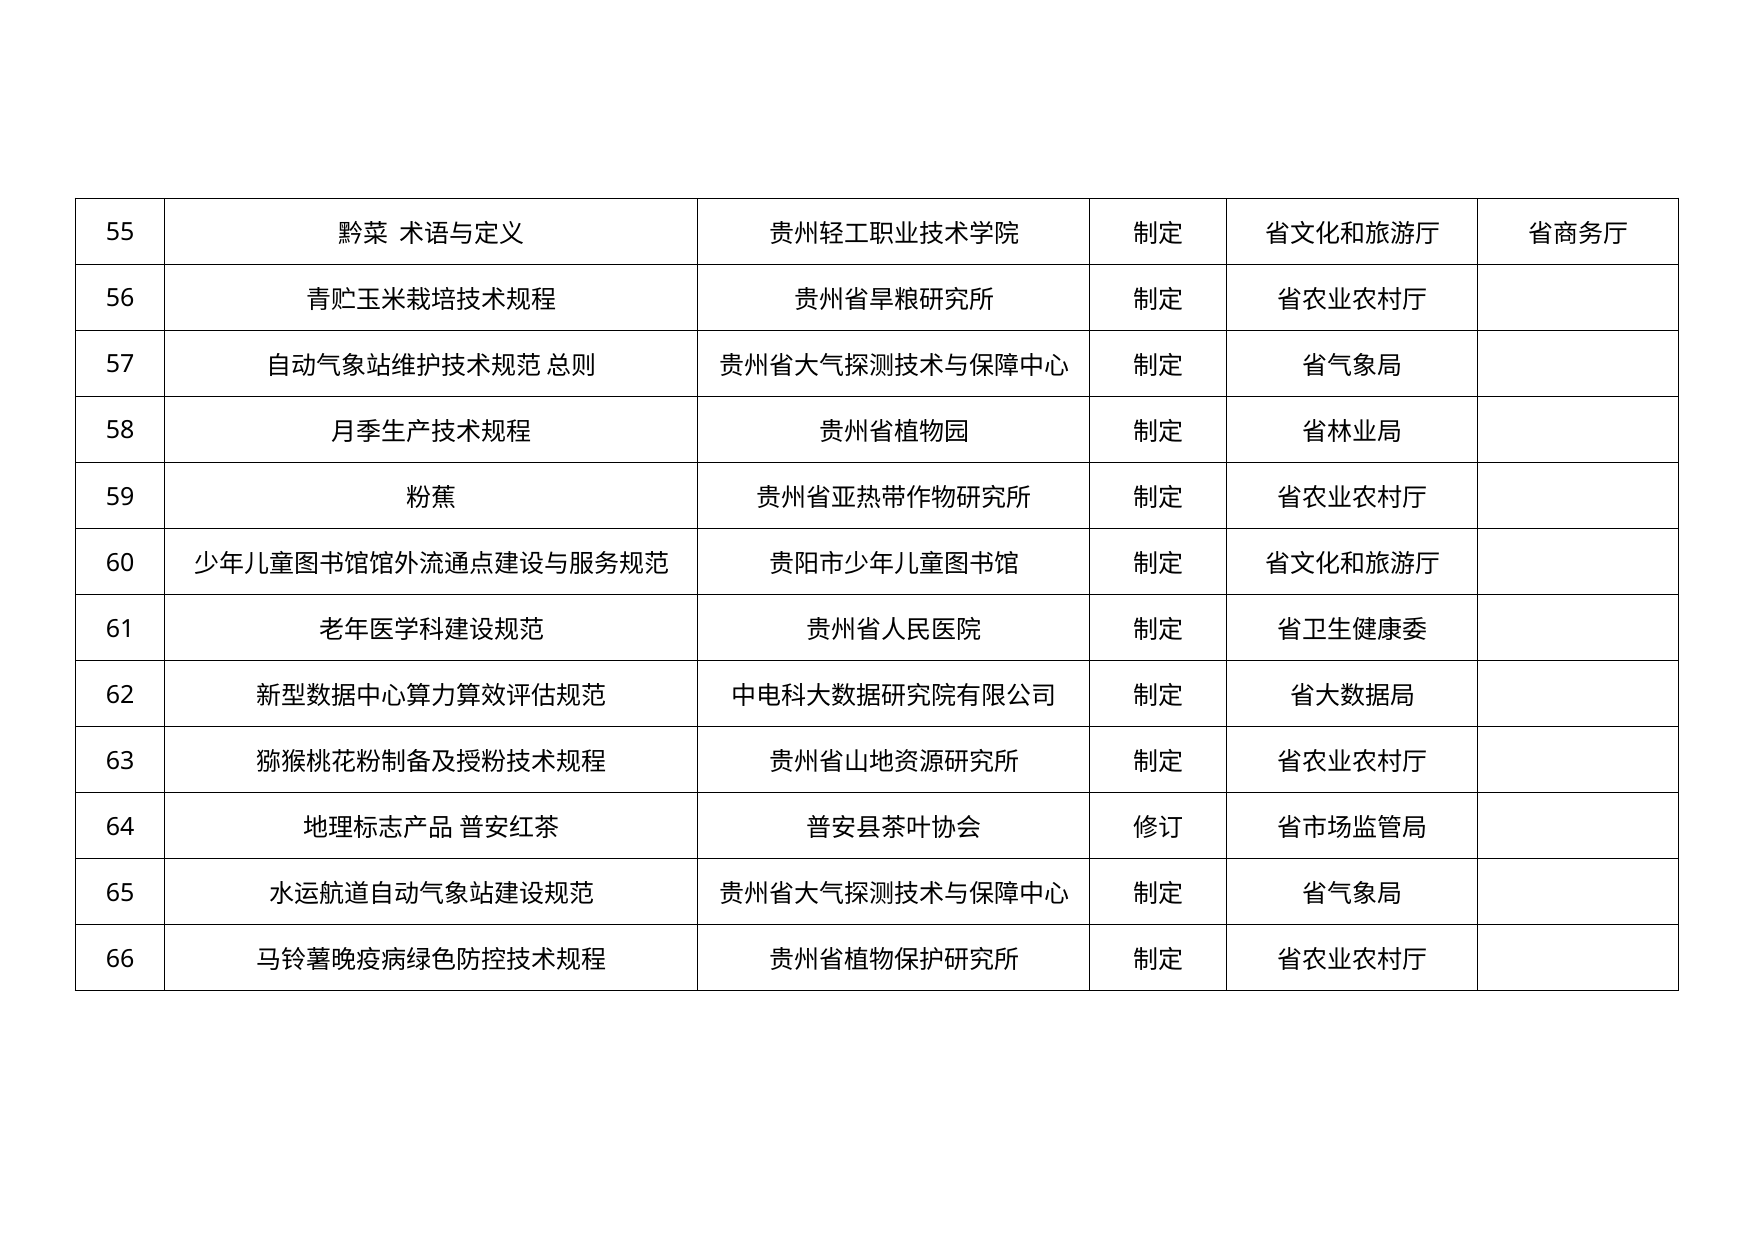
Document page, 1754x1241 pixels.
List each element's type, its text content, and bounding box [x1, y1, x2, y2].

table_cell [1478, 463, 1678, 528]
table_cell 制定 [1090, 463, 1226, 528]
table_cell 自动气象站维护技术规范 总则 [165, 331, 697, 396]
table_cell [1478, 793, 1678, 858]
table_cell 贵州轻工职业技术学院 [698, 199, 1089, 264]
table_cell 贵州省旱粮研究所 [698, 265, 1089, 330]
table_cell [1478, 331, 1678, 396]
table_cell 59 [76, 463, 164, 528]
table_cell 贵州省亚热带作物研究所 [698, 463, 1089, 528]
table_cell 制定 [1090, 595, 1226, 660]
table_cell 省农业农村厅 [1227, 925, 1477, 990]
table_cell 制定 [1090, 199, 1226, 264]
table_cell 制定 [1090, 925, 1226, 990]
table_cell [1478, 925, 1678, 990]
table_cell 60 [76, 529, 164, 594]
table_cell [1478, 397, 1678, 462]
table_cell 贵州省大气探测技术与保障中心 [698, 859, 1089, 924]
table_cell 省卫生健康委 [1227, 595, 1477, 660]
table_cell 贵阳市少年儿童图书馆 [698, 529, 1089, 594]
table_cell 制定 [1090, 397, 1226, 462]
table_cell 65 [76, 859, 164, 924]
table_cell 制定 [1090, 859, 1226, 924]
table_cell 61 [76, 595, 164, 660]
table_cell [1478, 661, 1678, 726]
table_cell 省农业农村厅 [1227, 463, 1477, 528]
table_cell 制定 [1090, 265, 1226, 330]
table_cell 64 [76, 793, 164, 858]
table_cell [1478, 859, 1678, 924]
table_cell 56 [76, 265, 164, 330]
table_cell [1478, 727, 1678, 792]
table_cell 贵州省大气探测技术与保障中心 [698, 331, 1089, 396]
table_cell 63 [76, 727, 164, 792]
table_cell 省农业农村厅 [1227, 265, 1477, 330]
table_cell 省林业局 [1227, 397, 1477, 462]
table_cell 省文化和旅游厅 [1227, 529, 1477, 594]
table_cell 省气象局 [1227, 859, 1477, 924]
table_cell 地理标志产品 普安红茶 [165, 793, 697, 858]
table_cell 66 [76, 925, 164, 990]
table_cell 制定 [1090, 727, 1226, 792]
table_cell 58 [76, 397, 164, 462]
table_cell 省大数据局 [1227, 661, 1477, 726]
table_cell 普安县茶叶协会 [698, 793, 1089, 858]
table_cell 中电科大数据研究院有限公司 [698, 661, 1089, 726]
table_cell 黔菜 术语与定义 [165, 199, 697, 264]
table_cell 新型数据中心算力算效评估规范 [165, 661, 697, 726]
table_cell 少年儿童图书馆馆外流通点建设与服务规范 [165, 529, 697, 594]
table_cell 省市场监管局 [1227, 793, 1477, 858]
table_cell 粉蕉 [165, 463, 697, 528]
table_cell 省气象局 [1227, 331, 1477, 396]
table_cell 省农业农村厅 [1227, 727, 1477, 792]
table_cell [1478, 265, 1678, 330]
table_cell 57 [76, 331, 164, 396]
table_cell 老年医学科建设规范 [165, 595, 697, 660]
table_cell 贵州省植物园 [698, 397, 1089, 462]
table_cell 水运航道自动气象站建设规范 [165, 859, 697, 924]
table_cell 省文化和旅游厅 [1227, 199, 1477, 264]
table_cell 马铃薯晚疫病绿色防控技术规程 [165, 925, 697, 990]
table_cell 制定 [1090, 661, 1226, 726]
table_cell 修订 [1090, 793, 1226, 858]
table_cell 青贮玉米栽培技术规程 [165, 265, 697, 330]
table_cell 62 [76, 661, 164, 726]
table_cell 贵州省山地资源研究所 [698, 727, 1089, 792]
table_cell 贵州省人民医院 [698, 595, 1089, 660]
table_cell 55 [76, 199, 164, 264]
table_cell [1478, 529, 1678, 594]
table_cell 月季生产技术规程 [165, 397, 697, 462]
table_cell 猕猴桃花粉制备及授粉技术规程 [165, 727, 697, 792]
table_cell 贵州省植物保护研究所 [698, 925, 1089, 990]
table_cell 省商务厅 [1478, 199, 1678, 264]
table_cell 制定 [1090, 331, 1226, 396]
table_cell 制定 [1090, 529, 1226, 594]
table_cell [1478, 595, 1678, 660]
